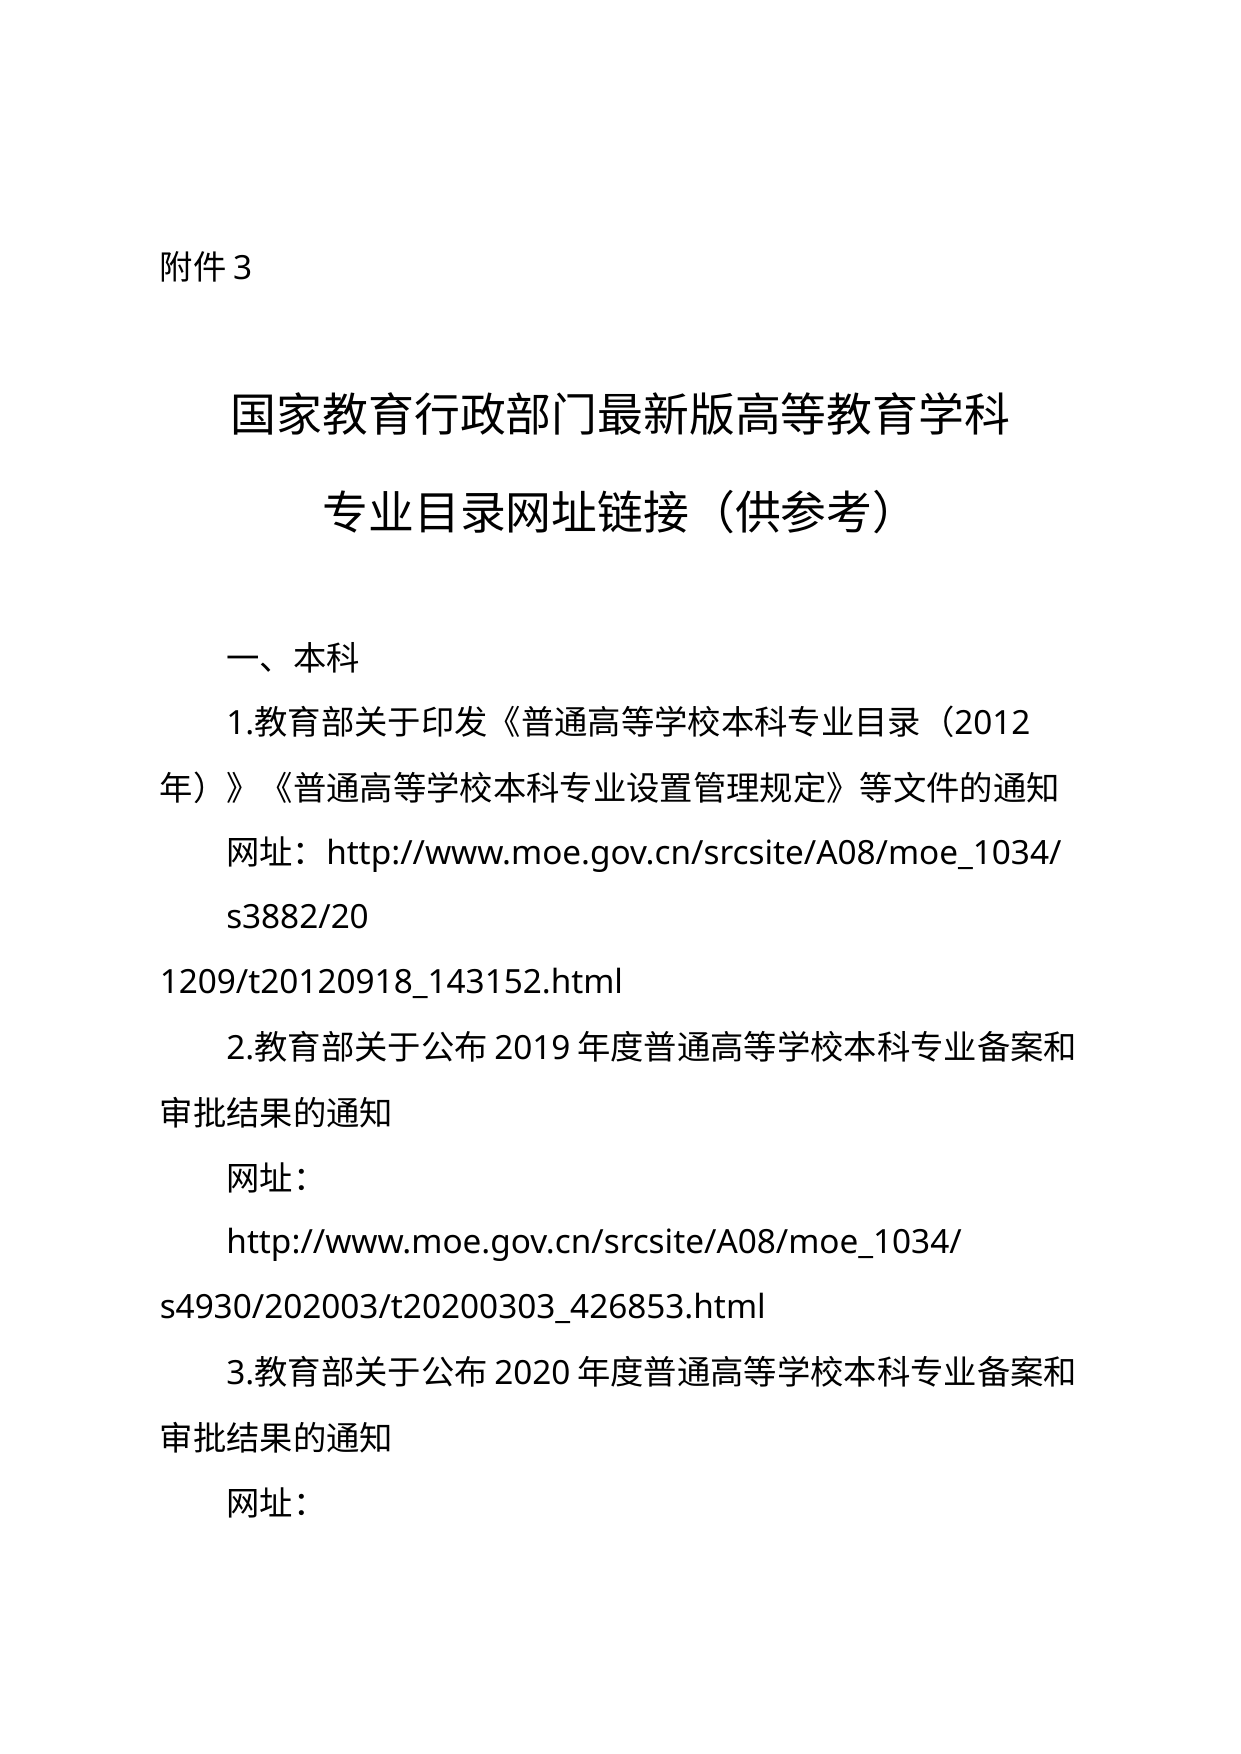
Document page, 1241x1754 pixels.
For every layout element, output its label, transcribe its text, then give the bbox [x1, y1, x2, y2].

list 2.教育部关于公布2019年度普通高等学校本科专业备案和审批结果的通知 [159, 1013, 1081, 1143]
list 1209/t20120918_143152.html [159, 948, 1081, 1013]
text 国家教育行政部门最新版高等教育学科 [159, 363, 1081, 460]
text 专业目录网址链接（供参考） [159, 460, 1081, 558]
list 网址：http://www.moe.gov.cn/srcsite/A08/moe_1034/s3882/20 [226, 818, 1081, 948]
list 1.教育部关于印发《普通高等学校本科专业目录（2012年）》《普通高等学校本科专业设置管理规定》等文件的通知 [159, 688, 1081, 818]
text 附件3 [159, 233, 1081, 298]
list http://www.moe.gov.cn/srcsite/A08/moe_1034/s4930/202003/t20200303_426853.html [159, 1208, 1081, 1338]
list 3.教育部关于公布2020年度普通高等学校本科专业备案和审批结果的通知 [159, 1338, 1081, 1468]
list 网址： [159, 1468, 1081, 1533]
list 一、本科 [159, 623, 1081, 688]
list 网址： [159, 1143, 1081, 1208]
